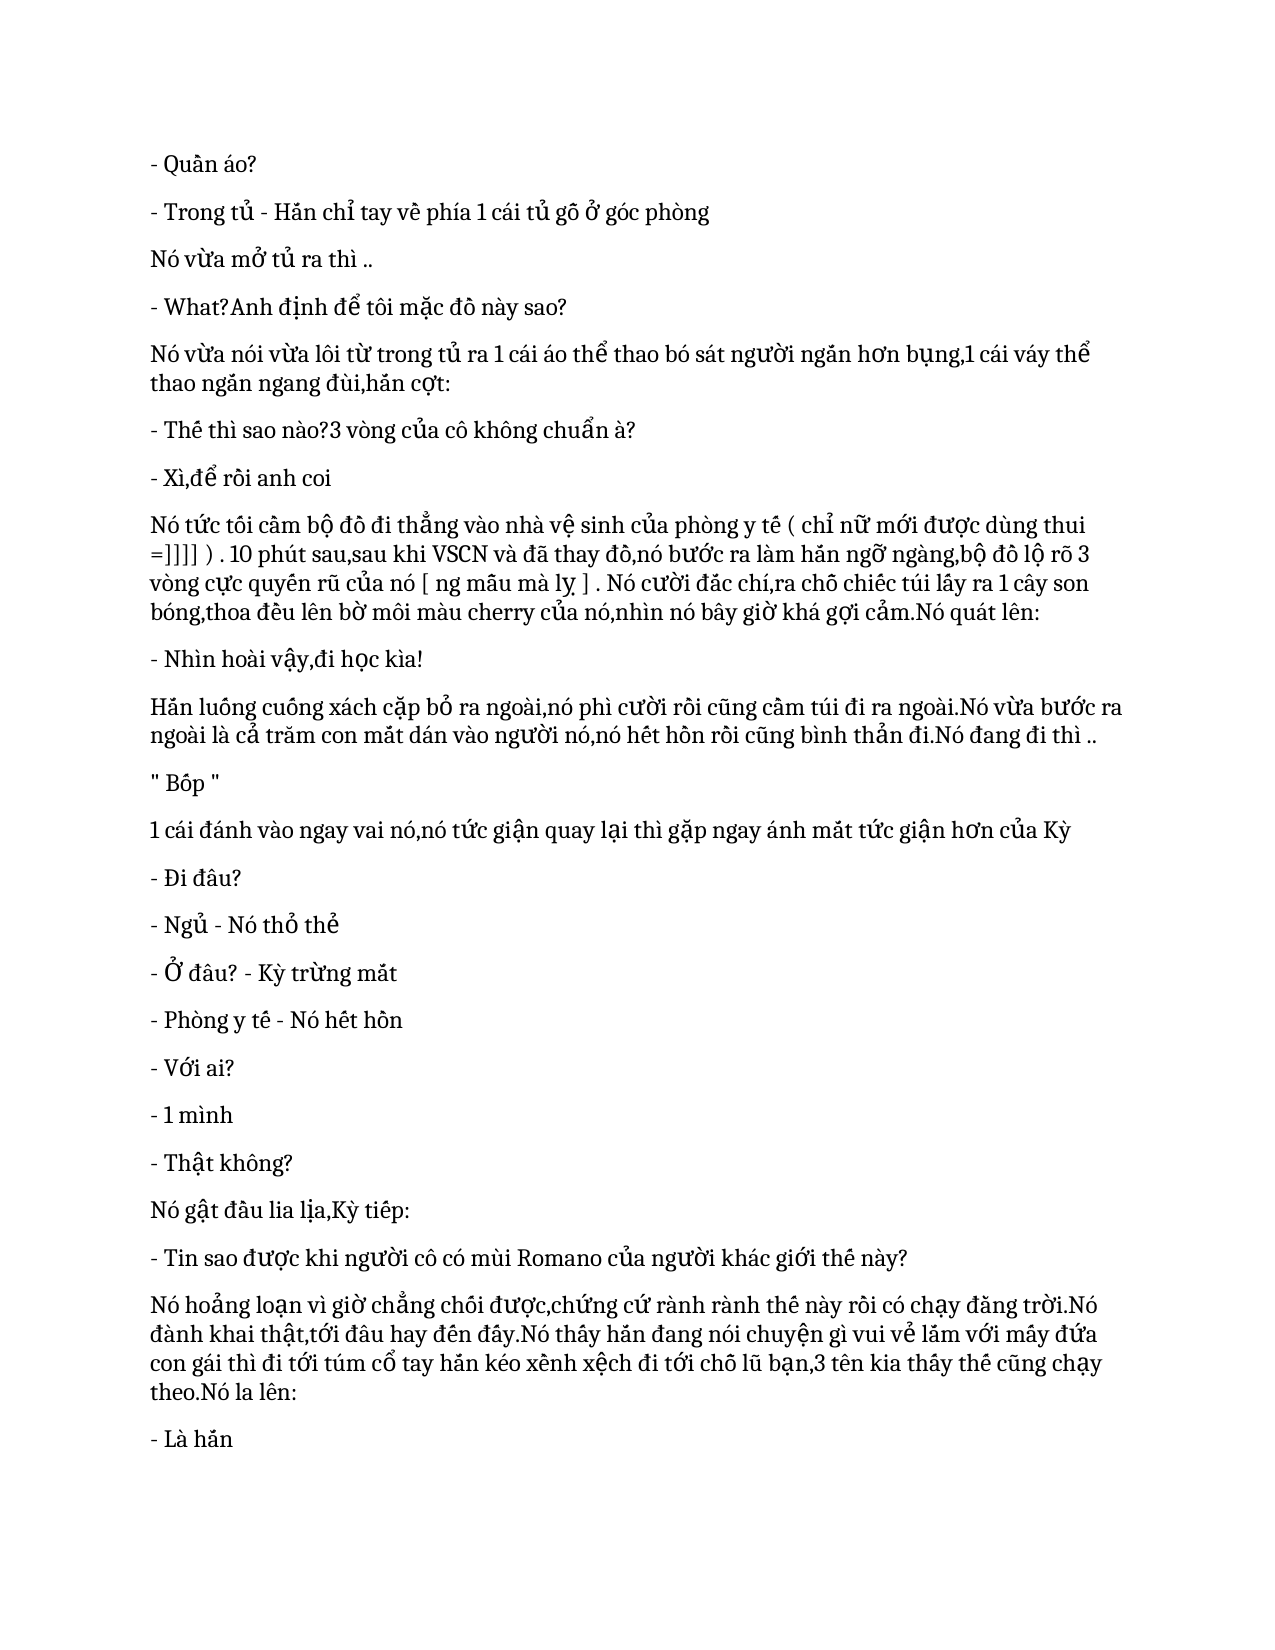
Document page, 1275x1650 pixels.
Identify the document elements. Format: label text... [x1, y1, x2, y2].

text - 1 mình [150, 1101, 1125, 1130]
text - Ngủ - Nó thỏ thẻ [150, 911, 1125, 940]
text Nó hoảng loạn vì giờ chẳng chối được,chứng cứ rành rành thế này rồi có chạy đằng trời.Nó đành khai thật,tới đâu hay đến đấy.Nó thấy hắn đang nói chuyện gì vui vẻ lắm với mấy đứa con gái thì đi tới túm cổ tay hắn kéo xềnh xệch đi tới chỗ lũ bạn,3 tên kia thấy thế cũng chạy theo.Nó la lên: [150, 1291, 1125, 1406]
text Hắn luống cuống xách cặp bỏ ra ngoài,nó phì cười rồi cũng cầm túi đi ra ngoài.Nó vừa bước ra ngoài là cả trăm con mắt dán vào người nó,nó hết hồn rồi cũng bình thản đi.Nó đang đi thì .. [150, 692, 1125, 750]
text - Tin sao được khi người cô có mùi Romano của người khác giới thế này? [150, 1244, 1125, 1272]
text - Là hắn [150, 1425, 1125, 1454]
text - Thật không? [150, 1149, 1125, 1177]
text - Với ai? [150, 1054, 1125, 1082]
text Nó vừa nói vừa lôi từ trong tủ ra 1 cái áo thể thao bó sát người ngắn hơn bụng,1 cái váy thể thao ngắn ngang đùi,hắn cợt: [150, 340, 1125, 397]
text - Nhìn hoài vậy,đi học kìa! [150, 645, 1125, 674]
text " Bốp " [150, 769, 1125, 797]
text - What?Anh định để tôi mặc đồ này sao? [150, 292, 1125, 321]
text - Đi đâu? [150, 864, 1125, 892]
text - Trong tủ - Hắn chỉ tay về phía 1 cái tủ gỗ ở góc phòng [150, 197, 1125, 226]
text - Ở đâu? - Kỳ trừng mắt [150, 959, 1125, 987]
text - Phòng y tế - Nó hết hồn [150, 1006, 1125, 1035]
text Nó gật đầu lia lịa,Kỳ tiếp: [150, 1196, 1125, 1225]
text 1 cái đánh vào ngay vai nó,nó tức giận quay lại thì gặp ngay ánh mắt tức giận hơn của Kỳ [150, 816, 1125, 845]
text - Xì,để rồi anh coi [150, 464, 1125, 492]
text - Quần áo? [150, 150, 1125, 179]
text Nó tức tối cầm bộ đồ đi thẳng vào nhà vệ sinh của phòng y tế ( chỉ nữ mới được dùng thui =]]]] ) . 10 phút sau,sau khi VSCN và đã thay đồ,nó bước ra làm hắn ngỡ ngàng,bộ đồ lộ rõ 3 vòng cực quyến rũ của nó [ ng mẫu mà lỵ ] . Nó cười đắc chí,ra chỗ chiếc túi lấy ra 1 cây son bóng,thoa đều lên bờ môi màu cherry của nó,nhìn nó bây giờ khá gợi cảm.Nó quát lên: [150, 511, 1125, 626]
text - Thế thì sao nào?3 vòng của cô không chuẩn à? [150, 416, 1125, 445]
text Nó vừa mở tủ ra thì .. [150, 245, 1125, 274]
